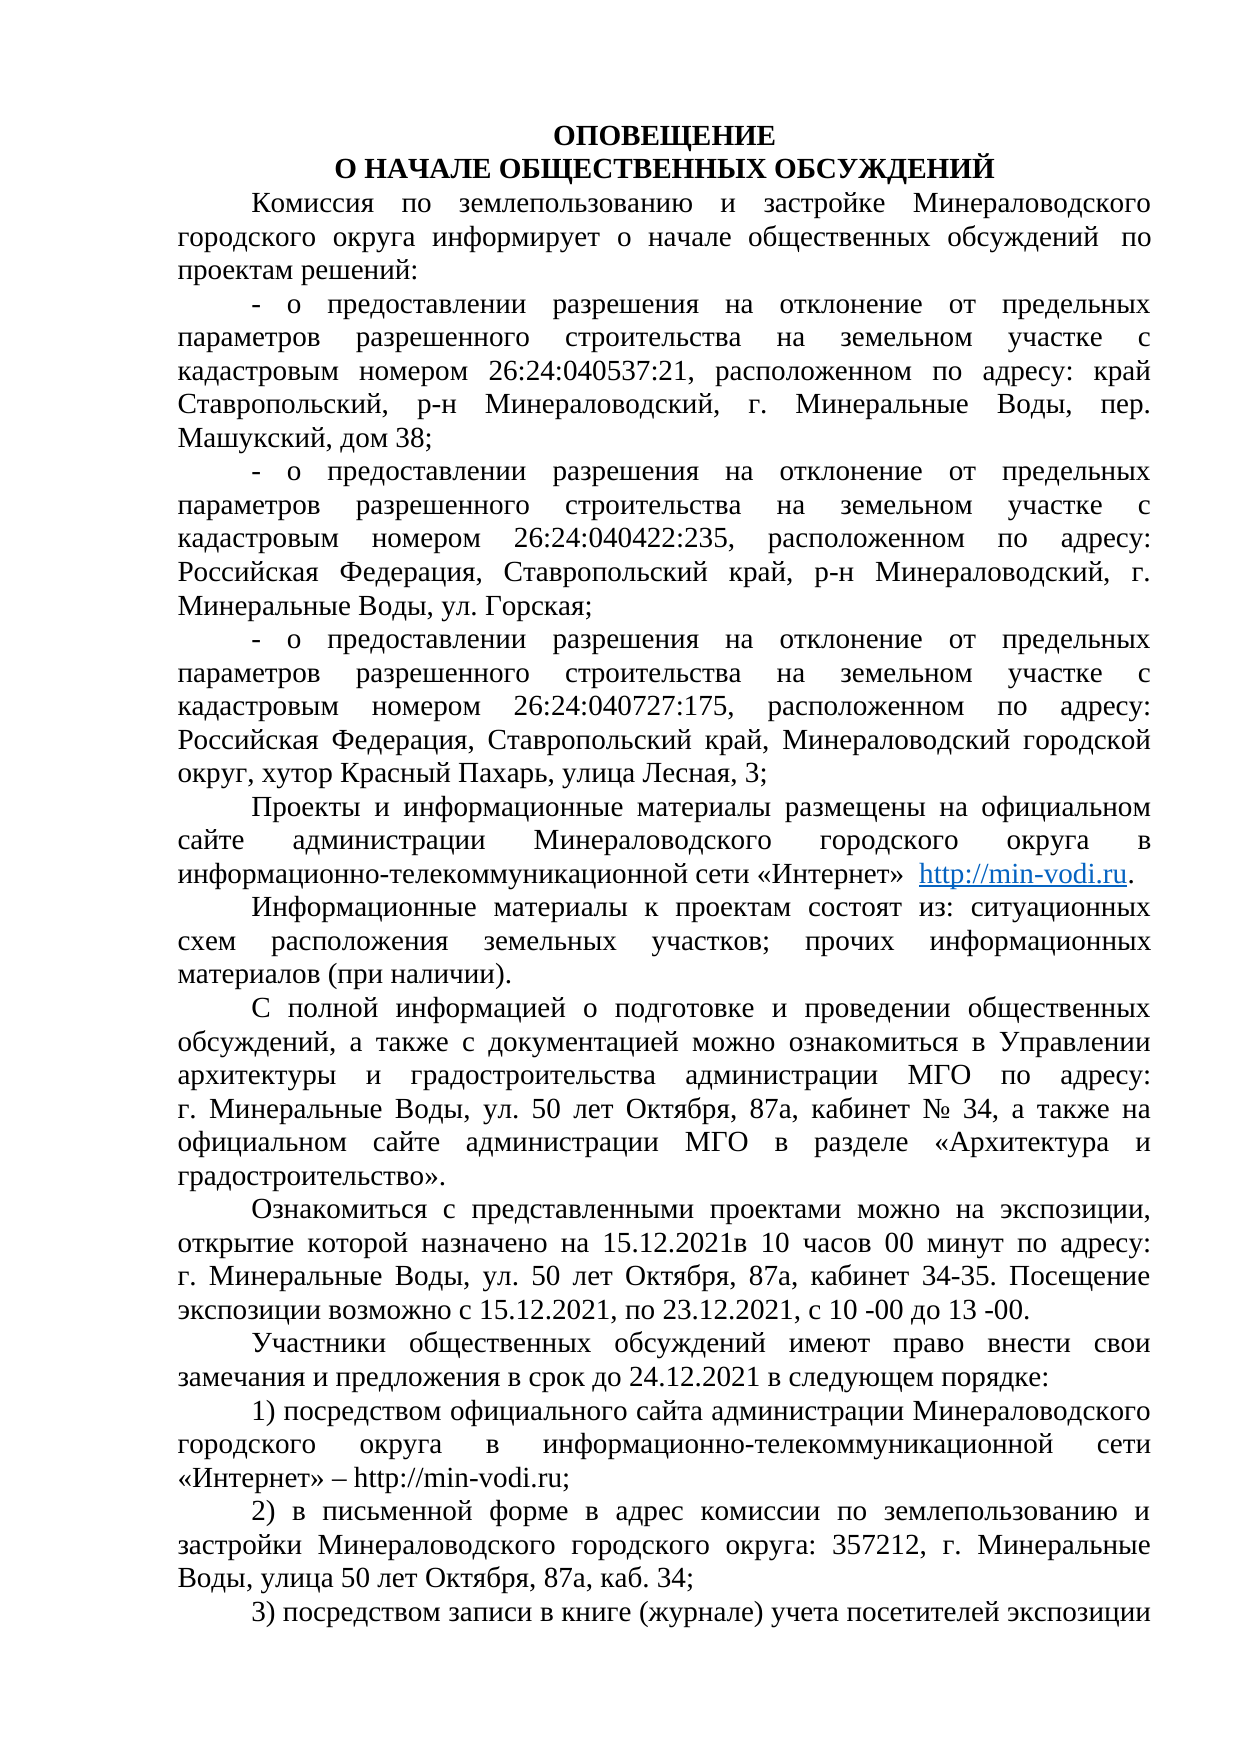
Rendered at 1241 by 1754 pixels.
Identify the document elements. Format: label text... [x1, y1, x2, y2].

text - о предоставлении разрешения на отклонение от предельных параметров разрешенного строительства на земельном участке с кадастровым номером 26:24:040727:175, расположенном по адресу: Российская Федерация, Ставропольский край, Минераловодский городской округ, хутор Красный Пахарь, улица Лесная, 3; [177, 621, 1152, 789]
text ОПОВЕЩЕНИЕ [177, 118, 1152, 152]
text Участники общественных обсуждений имеют право внести свои замечания и предложения в срок до 24.12.2021 в следующем порядке: [177, 1326, 1152, 1393]
text Информационные материалы к проектам состоят из: ситуационных схем расположения земельных участков; прочих информационных материалов (при наличии). [177, 889, 1152, 990]
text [177, 1594, 1152, 1627]
text Ознакомиться с представленными проектами можно на экспозиции, открытие которой назначено на 15.12.2021в 10 часов 00 минут по адресу: г. Минеральные Воды, ул. 50 лет Октября, 87а, кабинет 34-35. Посещение экспозиции возможно с 15.12.2021, по 23.12.2021, с 10 -00 до 13 -00. [177, 1191, 1152, 1326]
text Проекты и информационные материалы размещены на официальном сайте администрации Минераловодского городского округа в информационно-телекоммуникационной сети «Интернет» http://min-vodi.ru. [177, 789, 1152, 889]
text 2) в письменной форме в адрес комиссии по землепользованию и застройки Минераловодского городского округа: 357212, г. Минеральные Воды, улица 50 лет Октября, 87а, каб. 34; [177, 1493, 1152, 1594]
text О НАЧАЛЕ ОБЩЕСТВЕННЫХ ОБСУЖДЕНИЙ [177, 152, 1152, 185]
text Комиссия по землепользованию и застройке Минераловодского городского округа информирует о начале общественных обсуждений по проектам решений: [177, 185, 1152, 286]
text С полной информацией о подготовке и проведении общественных обсуждений, а также с документацией можно ознакомиться в Управлении архитектуры и градостроительства администрации МГО по адресу: г. Минеральные Воды, ул. 50 лет Октября, 87а, кабинет № 34, а также на официальном сайте администрации МГО в разделе «Архитектура и градостроительство». [177, 990, 1152, 1191]
text - о предоставлении разрешения на отклонение от предельных параметров разрешенного строительства на земельном участке с кадастровым номером 26:24:040422:235, расположенном по адресу: Российская Федерация, Ставропольский край, р-н Минераловодский, г. Минеральные Воды, ул. Горская; [177, 453, 1152, 621]
text 1) посредством официального сайта администрации Минераловодского городского округа в информационно-телекоммуникационной сети «Интернет» – http://min-vodi.ru; [177, 1393, 1152, 1493]
text - о предоставлении разрешения на отклонение от предельных параметров разрешенного строительства на земельном участке с кадастровым номером 26:24:040537:21, расположенном по адресу: край Ставропольский, р-н Минераловодский, г. Минеральные Воды, пер. Машукский, дом 38; [177, 286, 1152, 453]
